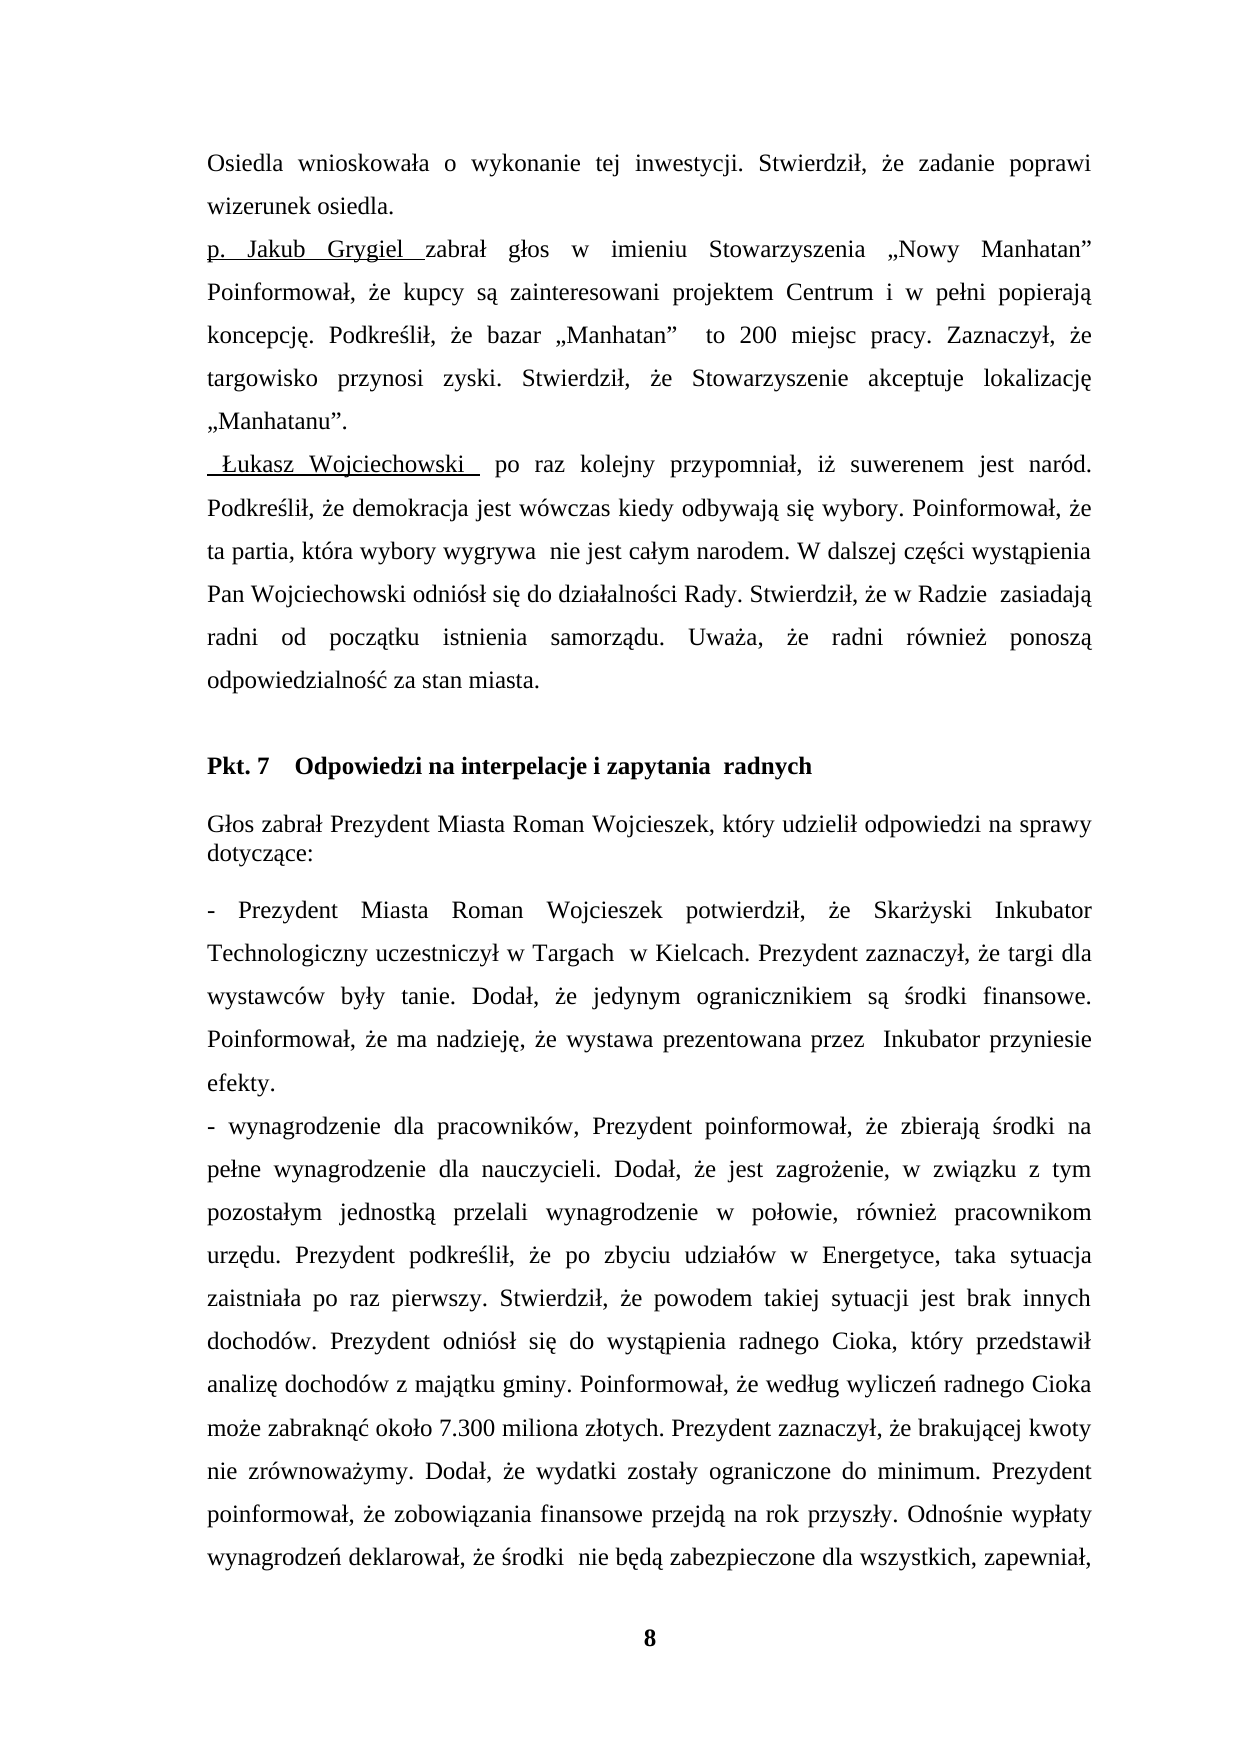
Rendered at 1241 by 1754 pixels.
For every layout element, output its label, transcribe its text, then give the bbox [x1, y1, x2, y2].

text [207, 148, 1092, 219]
text p. Jakub Grygiel zabrał głos w imieniu Stowarzyszenia „Nowy Manhatan” Poinformował, że kupcy są zainteresowani projektem Centrum i w pełni popierają koncepcję. Podkreślił, że bazar „Manhatan” to 200 miejsc pracy. Zaznaczył, że targowisko przynosi zyski. Stwierdził, że Stowarzyszenie akceptuje lokalizację „Manhatanu”. [207, 234, 1092, 435]
text - Prezydent Miasta Roman Wojcieszek potwierdził, że Skarżyski Inkubator Technologiczny uczestniczył w Targach w Kielcach. Prezydent zaznaczył, że targi dla wystawców były tanie. Dodał, że jedynym ogranicznikiem są środki finansowe. Poinformował, że ma nadzieję, że wystawa prezentowana przez Inkubator przyniesie efekty. [207, 895, 1092, 1096]
text Pkt. 7 Odpowiedzi na interpelacje i zapytania radnych [207, 751, 1092, 780]
text Głos zabrał Prezydent Miasta Roman Wojcieszek, który udzielił odpowiedzi na sprawy dotyczące: [207, 809, 1092, 866]
text Łukasz Wojciechowski po raz kolejny przypomniał, iż suwerenem jest naród. Podkreślił, że demokracja jest wówczas kiedy odbywają się wybory. Poinformował, że ta partia, która wybory wygrywa nie jest całym narodem. W dalszej części wystąpienia Pan Wojciechowski odniósł się do działalności Rady. Stwierdził, że w Radzie zasiadają radni od początku istnienia samorządu. Uważa, że radni również ponoszą odpowiedzialność za stan miasta. [207, 449, 1092, 694]
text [207, 1111, 1092, 1571]
